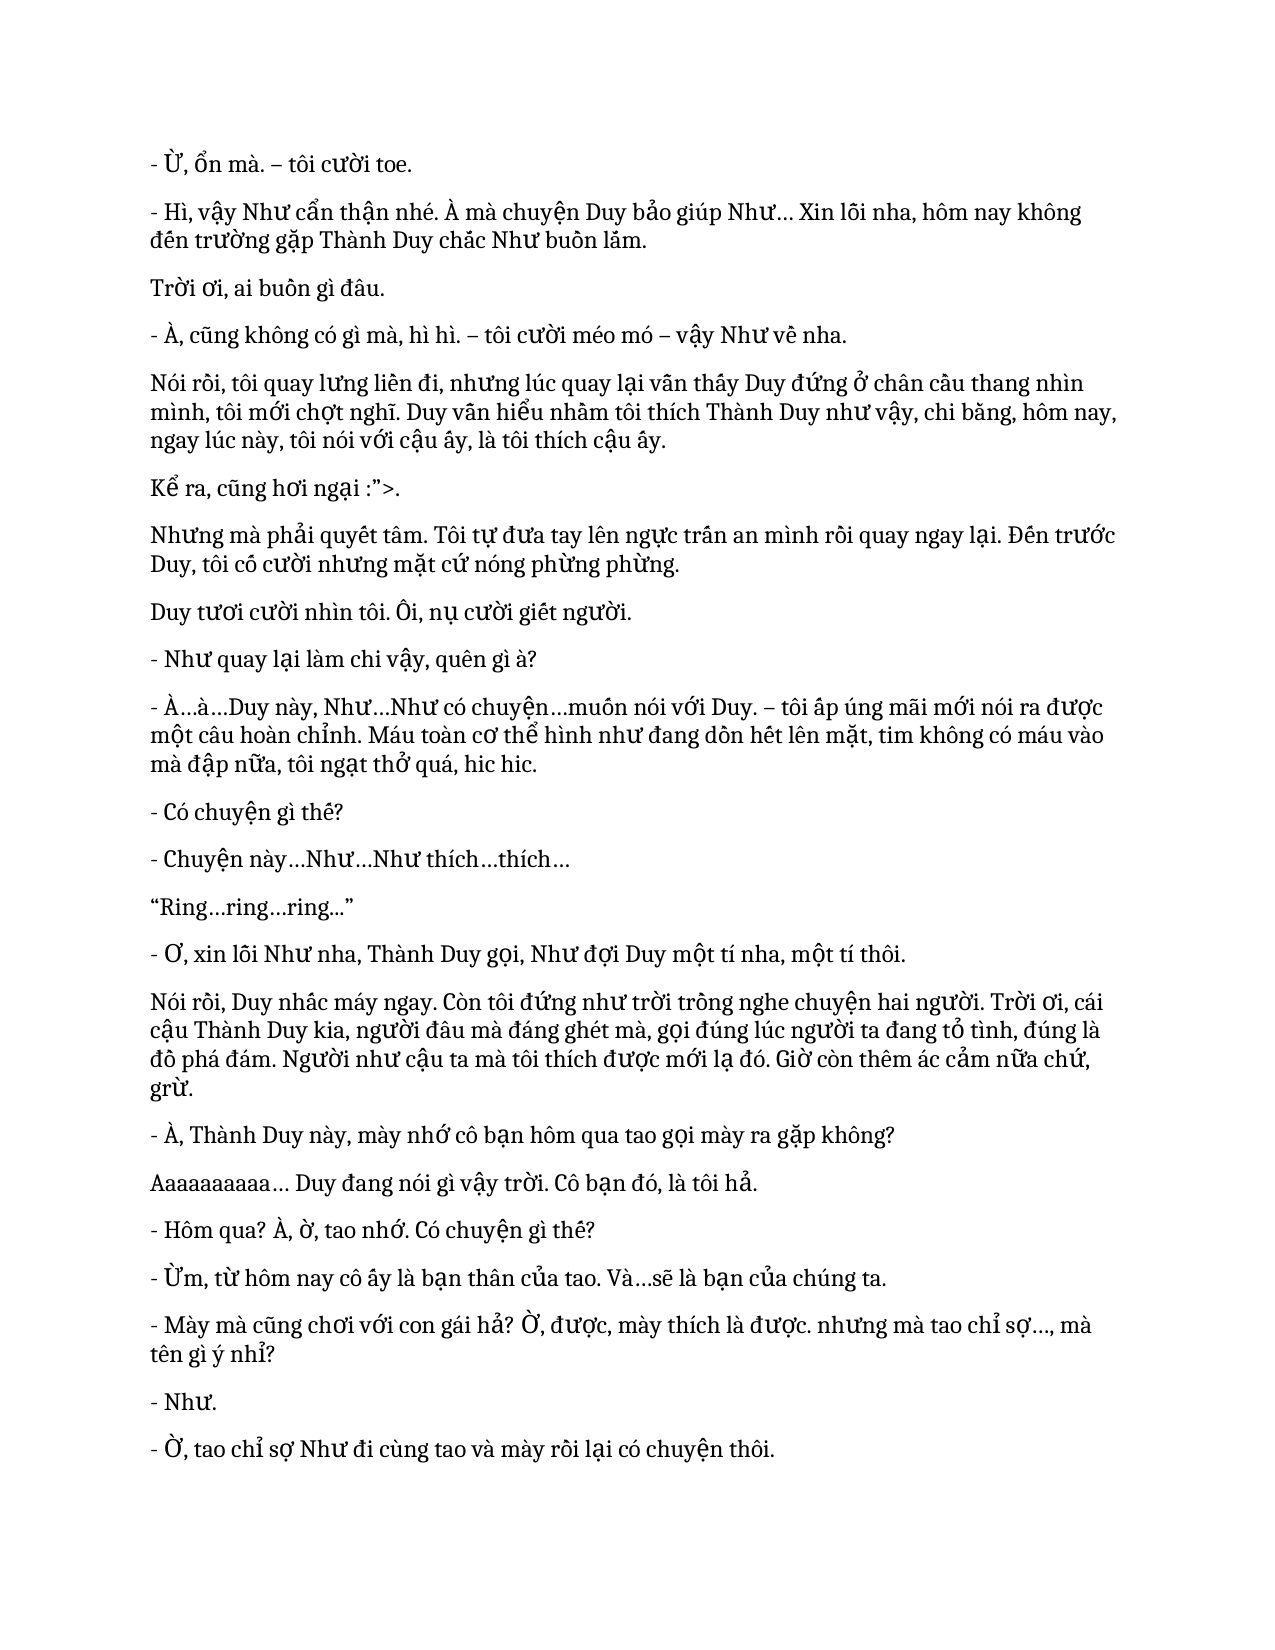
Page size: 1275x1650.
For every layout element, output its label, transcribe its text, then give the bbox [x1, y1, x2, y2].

text Nhưng mà phải quyết tâm. Tôi tự đưa tay lên ngực trấn an mình rồi quay ngay lại. Đến trước Duy, tôi cố cười nhưng mặt cứ nóng phừng phừng. [150, 521, 1125, 579]
text - Hì, vậy Như cẩn thận nhé. À mà chuyện Duy bảo giúp Như… Xin lỗi nha, hôm nay không đến trường gặp Thành Duy chắc Như buồn lắm. [150, 197, 1125, 255]
text - Có chuyện gì thế? [150, 797, 1125, 826]
text Kể ra, cũng hơi ngại :”>. [150, 474, 1125, 502]
text - À, cũng không có gì mà, hì hì. – tôi cười méo mó – vậy Như về nha. [150, 321, 1125, 350]
text - Hôm qua? À, ờ, tao nhớ. Có chuyện gì thế? [150, 1216, 1125, 1245]
text - À…à…Duy này, Như…Như có chuyện…muốn nói với Duy. – tôi ấp úng mãi mới nói ra được một câu hoàn chỉnh. Máu toàn cơ thể hình như đang dồn hết lên mặt, tim không có máu vào mà đập nữa, tôi ngạt thở quá, hic hic. [150, 692, 1125, 779]
text Nói rồi, tôi quay lưng liền đi, nhưng lúc quay lại vẫn thấy Duy đứng ở chân cầu thang nhìn mình, tôi mới chợt nghĩ. Duy vẫn hiểu nhầm tôi thích Thành Duy như vậy, chi bằng, hôm nay, ngay lúc này, tôi nói với cậu ấy, là tôi thích cậu ấy. [150, 369, 1125, 455]
text - Ơ, xin lỗi Như nha, Thành Duy gọi, Như đợi Duy một tí nha, một tí thôi. [150, 940, 1125, 969]
text - Như quay lại làm chi vậy, quên gì à? [150, 645, 1125, 674]
text Duy tươi cười nhìn tôi. Ôi, nụ cười giết người. [150, 597, 1125, 626]
text Aaaaaaaaaa… Duy đang nói gì vậy trời. Cô bạn đó, là tôi hả. [150, 1169, 1125, 1197]
text - Như. [150, 1387, 1125, 1416]
text “Ring…ring…ring...” [150, 892, 1125, 921]
text - Chuyện này…Như…Như thích…thích… [150, 845, 1125, 874]
text - Ừm, từ hôm nay cô ấy là bạn thân của tao. Và…sẽ là bạn của chúng ta. [150, 1264, 1125, 1292]
text - À, Thành Duy này, mày nhớ cô bạn hôm qua tao gọi mày ra gặp không? [150, 1121, 1125, 1150]
text - Ờ, tao chỉ sợ Như đi cùng tao và mày rồi lại có chuyện thôi. [150, 1435, 1125, 1464]
text Trời ơi, ai buồn gì đâu. [150, 274, 1125, 302]
text - Ừ, ổn mà. – tôi cười toe. [150, 150, 1125, 179]
text - Mày mà cũng chơi với con gái hả? Ờ, được, mày thích là được. nhưng mà tao chỉ sợ…, mà tên gì ý nhỉ? [150, 1311, 1125, 1369]
text Nói rồi, Duy nhấc máy ngay. Còn tôi đứng như trời trồng nghe chuyện hai người. Trời ơi, cái cậu Thành Duy kia, người đâu mà đáng ghét mà, gọi đúng lúc người ta đang tỏ tình, đúng là đồ phá đám. Người như cậu ta mà tôi thích được mới lạ đó. Giờ còn thêm ác cảm nữa chứ, grừ. [150, 987, 1125, 1102]
